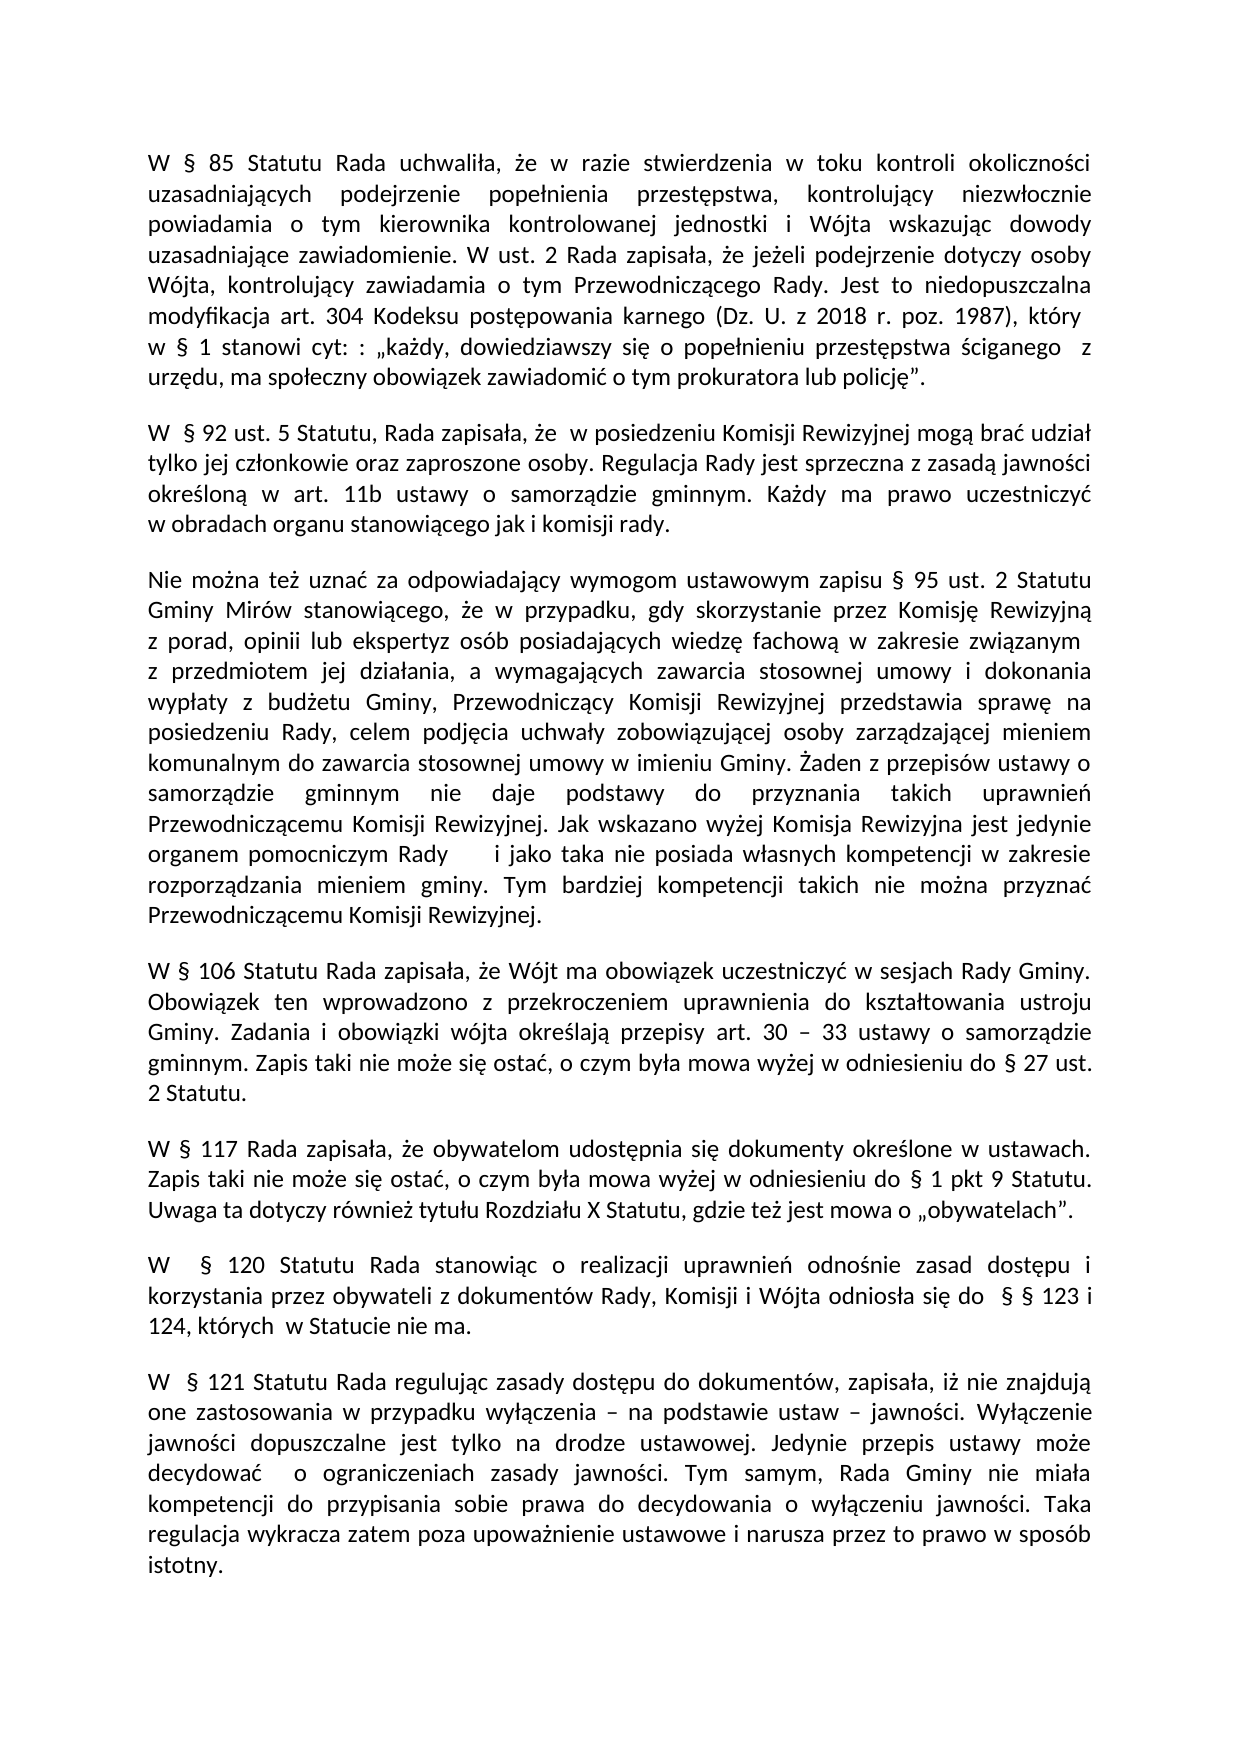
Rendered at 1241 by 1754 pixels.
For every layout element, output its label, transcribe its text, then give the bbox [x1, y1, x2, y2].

text W § 117 Rada zapisała, że obywatelom udostępnia się dokumenty określone w ustawach. Zapis taki nie może się ostać, o czym była mowa wyżej w odniesieniu do § 1 pkt 9 Statutu. Uwaga ta dotyczy również tytułu Rozdziału X Statutu, gdzie też jest mowa o „obywatelach”. [148, 1133, 1093, 1224]
text W § 106 Statutu Rada zapisała, że Wójt ma obowiązek uczestniczyć w sesjach Rady Gminy. Obowiązek ten wprowadzono z przekroczeniem uprawnienia do kształtowania ustroju Gminy. Zadania i obowiązki wójta określają przepisy art. 30 – 33 ustawy o samorządzie gminnym. Zapis taki nie może się ostać, o czym była mowa wyżej w odniesieniu do § 27 ust. 2 Statutu. [148, 955, 1093, 1108]
text W § 85 Statutu Rada uchwaliła, że w razie stwierdzenia w toku kontroli okoliczności uzasadniających podejrzenie popełnienia przestępstwa, kontrolujący niezwłocznie powiadamia o tym kierownika kontrolowanej jednostki i Wójta wskazując dowody uzasadniające zawiadomienie. W ust. 2 Rada zapisała, że jeżeli podejrzenie dotyczy osoby Wójta, kontrolujący zawiadamia o tym Przewodniczącego Rady. Jest to niedopuszczalna modyfikacja art. 304 Kodeksu postępowania karnego (Dz. U. z 2018 r. poz. 1987), który w § 1 stanowi cyt: : „każdy, dowiedziawszy się o popełnieniu przestępstwa ściganego z urzędu, ma społeczny obowiązek zawiadomić o tym prokuratora lub policję”. [148, 148, 1093, 392]
text W § 120 Statutu Rada stanowiąc o realizacji uprawnień odnośnie zasad dostępu i korzystania przez obywateli z dokumentów Rady, Komisji i Wójta odniosła się do § § 123 i 124, których w Statucie nie ma. [148, 1249, 1093, 1341]
text Nie można też uznać za odpowiadający wymogom ustawowym zapisu § 95 ust. 2 Statutu Gminy Mirów stanowiącego, że w przypadku, gdy skorzystanie przez Komisję Rewizyjną z porad, opinii lub ekspertyz osób posiadających wiedzę fachową w zakresie związanym z przedmiotem jej działania, a wymagających zawarcia stosownej umowy i dokonania wypłaty z budżetu Gminy, Przewodniczący Komisji Rewizyjnej przedstawia sprawę na posiedzeniu Rady, celem podjęcia uchwały zobowiązującej osoby zarządzającej mieniem komunalnym do zawarcia stosownej umowy w imieniu Gminy. Żaden z przepisów ustawy o samorządzie gminnym nie daje podstawy do przyznania takich uprawnień Przewodniczącemu Komisji Rewizyjnej. Jak wskazano wyżej Komisja Rewizyjna jest jedynie organem pomocniczym Rady i jako taka nie posiada własnych kompetencji w zakresie rozporządzania mieniem gminy. Tym bardziej kompetencji takich nie można przyznać Przewodniczącemu Komisji Rewizyjnej. [148, 564, 1093, 930]
text W § 92 ust. 5 Statutu, Rada zapisała, że w posiedzeniu Komisji Rewizyjnej mogą brać udział tylko jej członkowie oraz zaproszone osoby. Regulacja Rady jest sprzeczna z zasadą jawności określoną w art. 11b ustawy o samorządzie gminnym. Każdy ma prawo uczestniczyć w obradach organu stanowiącego jak i komisji rady. [148, 417, 1093, 539]
text W § 121 Statutu Rada regulując zasady dostępu do dokumentów, zapisała, iż nie znajdują one zastosowania w przypadku wyłączenia – na podstawie ustaw – jawności. Wyłączenie jawności dopuszczalne jest tylko na drodze ustawowej. Jedynie przepis ustawy może decydować o ograniczeniach zasady jawności. Tym samym, Rada Gminy nie miała kompetencji do przypisania sobie prawa do decydowania o wyłączeniu jawności. Taka regulacja wykracza zatem poza upoważnienie ustawowe i narusza przez to prawo w sposób istotny. [148, 1366, 1093, 1579]
